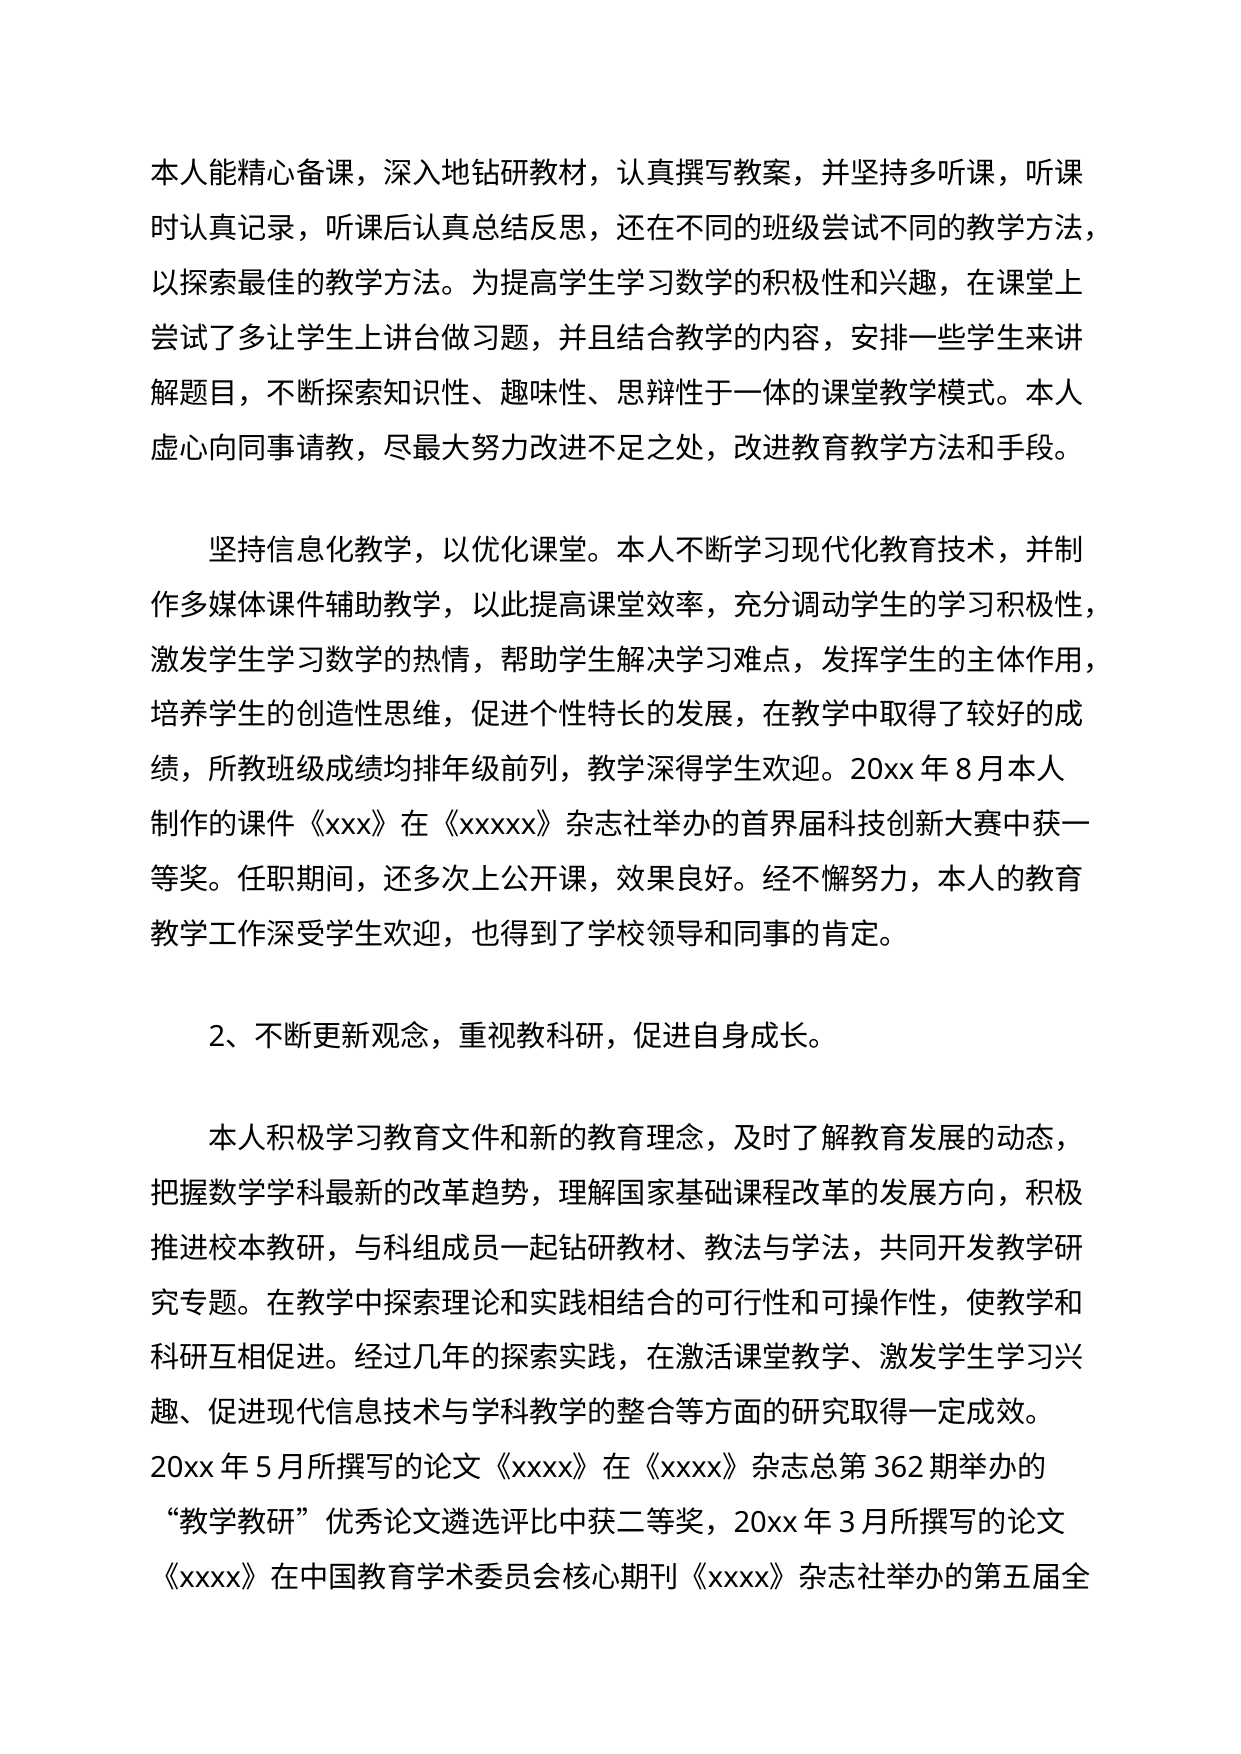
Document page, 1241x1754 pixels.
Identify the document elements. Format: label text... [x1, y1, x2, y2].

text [150, 150, 1090, 467]
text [150, 1114, 1090, 1596]
text 2、不断更新观念，重视教科研，促进自身成长。 [150, 1012, 1090, 1055]
text 坚持信息化教学，以优化课堂。本人不断学习现代化教育技术，并制作多媒体课件辅助教学，以此提高课堂效率，充分调动学生的学习积极性，激发学生学习数学的热情，帮助学生解决学习难点，发挥学生的主体作用，培养学生的创造性思维，促进个性特长的发展，在教学中取得了较好的成绩，所教班级成绩均排年级前列，教学深得学生欢迎。20xx年8月本人制作的课件《xxx》在《xxxxx》杂志社举办的首界届科技创新大赛中获一等奖。任职期间，还多次上公开课，效果良好。经不懈努力，本人的教育教学工作深受学生欢迎，也得到了学校领导和同事的肯定。 [150, 526, 1090, 953]
